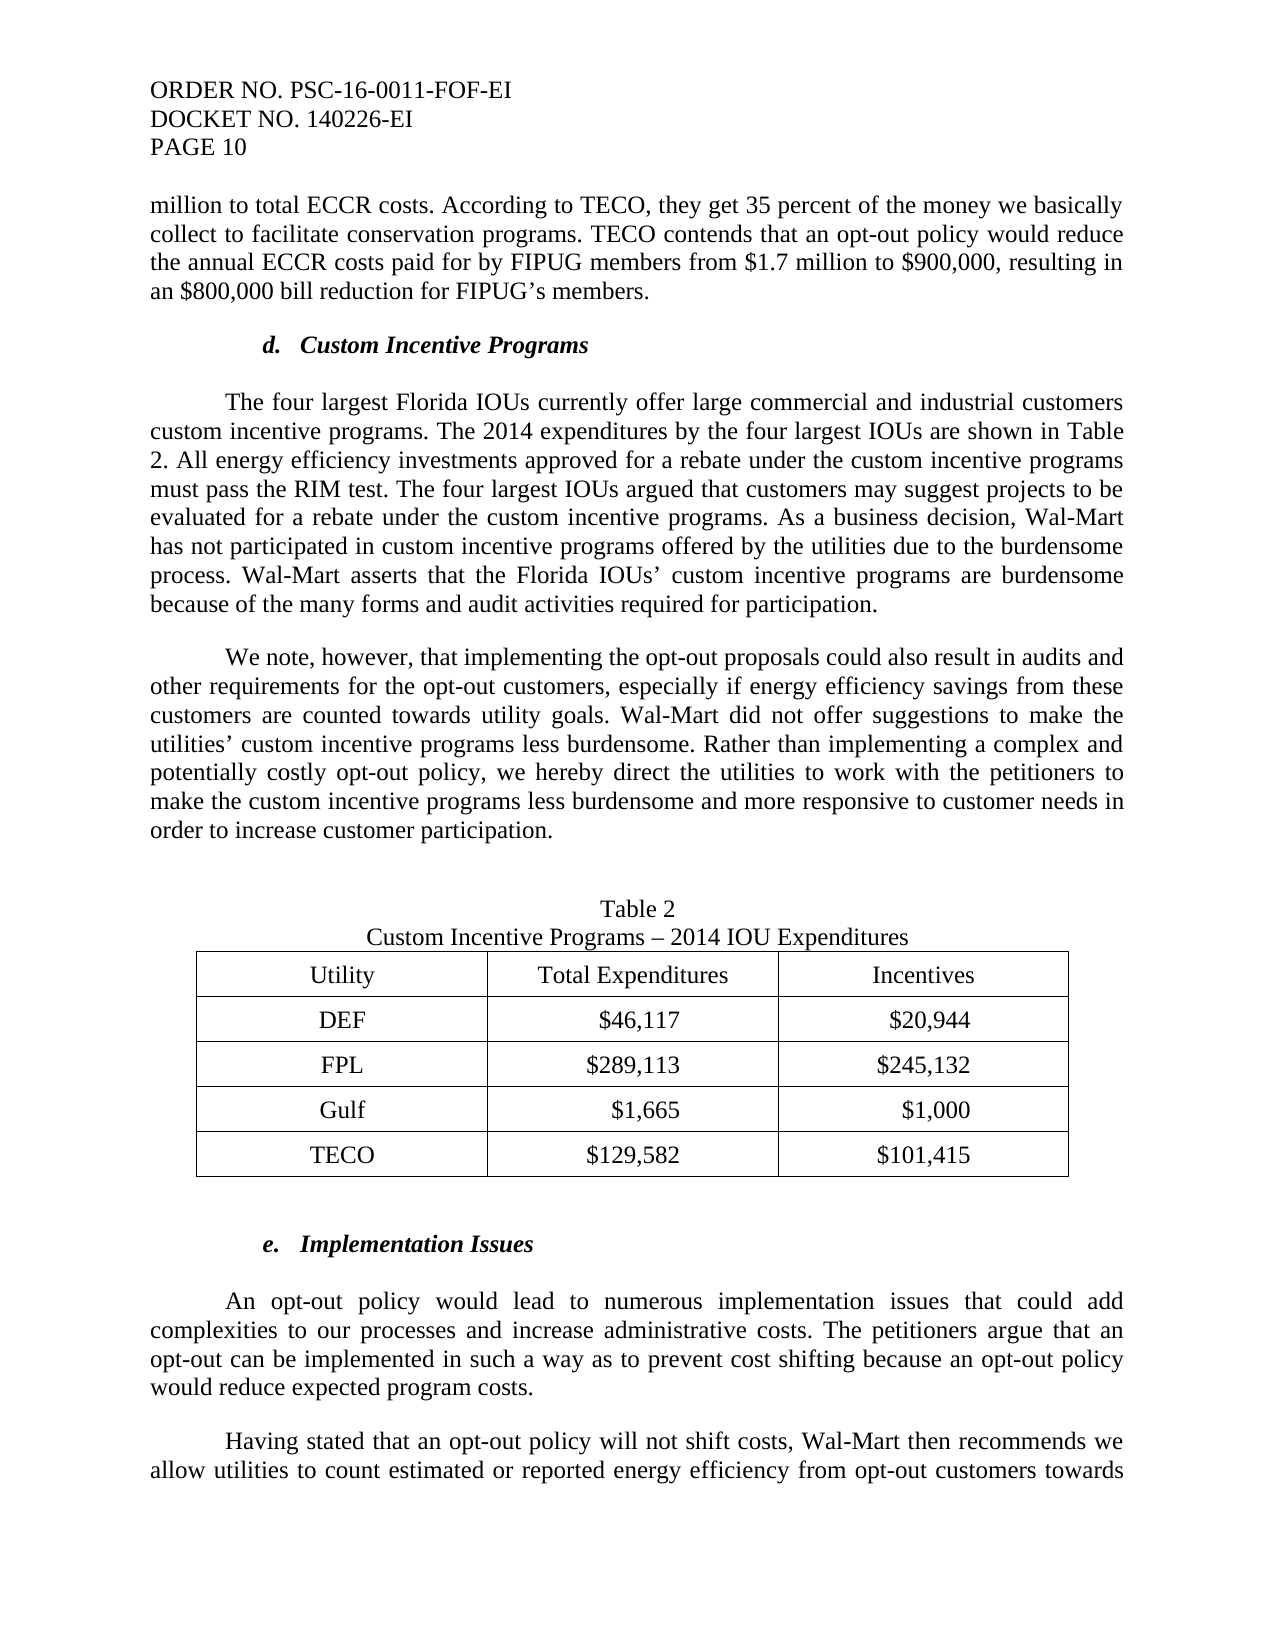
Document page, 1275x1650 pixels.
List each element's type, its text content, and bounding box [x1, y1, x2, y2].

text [150, 1426, 1125, 1484]
table_cell $101,415 [779, 1132, 1068, 1176]
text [150, 190, 1125, 305]
table_cell $129,582 [488, 1132, 778, 1176]
list Custom Incentive Programs [262, 330, 1125, 359]
list Implementation Issues [262, 1229, 1125, 1257]
table_cell $20,944 [779, 997, 1068, 1041]
table_cell $1,000 [779, 1087, 1068, 1131]
table_cell Gulf [197, 1087, 487, 1131]
table_header Total Expenditures [488, 952, 778, 996]
table_header Incentives [779, 952, 1068, 996]
table_cell DEF [197, 997, 487, 1041]
text Custom Incentive Programs – 2014 IOU Expenditures [150, 922, 1125, 951]
table_cell $245,132 [779, 1042, 1068, 1086]
table_cell $289,113 [488, 1042, 778, 1086]
text Table 2 [150, 894, 1125, 922]
text An opt-out policy would lead to numerous implementation issues that could add complexities to our processes and increase administrative costs. The petitioners argue that an opt-out can be implemented in such a way as to prevent cost shifting because an opt-out policy would reduce expected program costs. [150, 1286, 1125, 1401]
table_cell TECO [197, 1132, 487, 1176]
table_cell $1,665 [488, 1087, 778, 1131]
table_cell FPL [197, 1042, 487, 1086]
text The four largest Florida IOUs currently offer large commercial and industrial customers custom incentive programs. The 2014 expenditures by the four largest IOUs are shown in Table 2. All energy efficiency investments approved for a rebate under the custom incentive programs must pass the RIM test. The four largest IOUs argued that customers may suggest projects to be evaluated for a rebate under the custom incentive programs. As a business decision, Wal-Mart has not participated in custom incentive programs offered by the utilities due to the burdensome process. Wal-Mart asserts that the Florida IOUs’ custom incentive programs are burdensome because of the many forms and audit activities required for participation. [150, 387, 1125, 617]
text We note, however, that implementing the opt-out proposals could also result in audits and other requirements for the opt-out customers, especially if energy efficiency savings from these customers are counted towards utility goals. Wal-Mart did not offer suggestions to make the utilities’ custom incentive programs less burdensome. Rather than implementing a complex and potentially costly opt-out policy, we hereby direct the utilities to work with the petitioners to make the custom incentive programs less burdensome and more responsive to customer needs in order to increase customer participation. [150, 642, 1125, 844]
table_cell $46,117 [488, 997, 778, 1041]
table_header Utility [197, 952, 487, 996]
